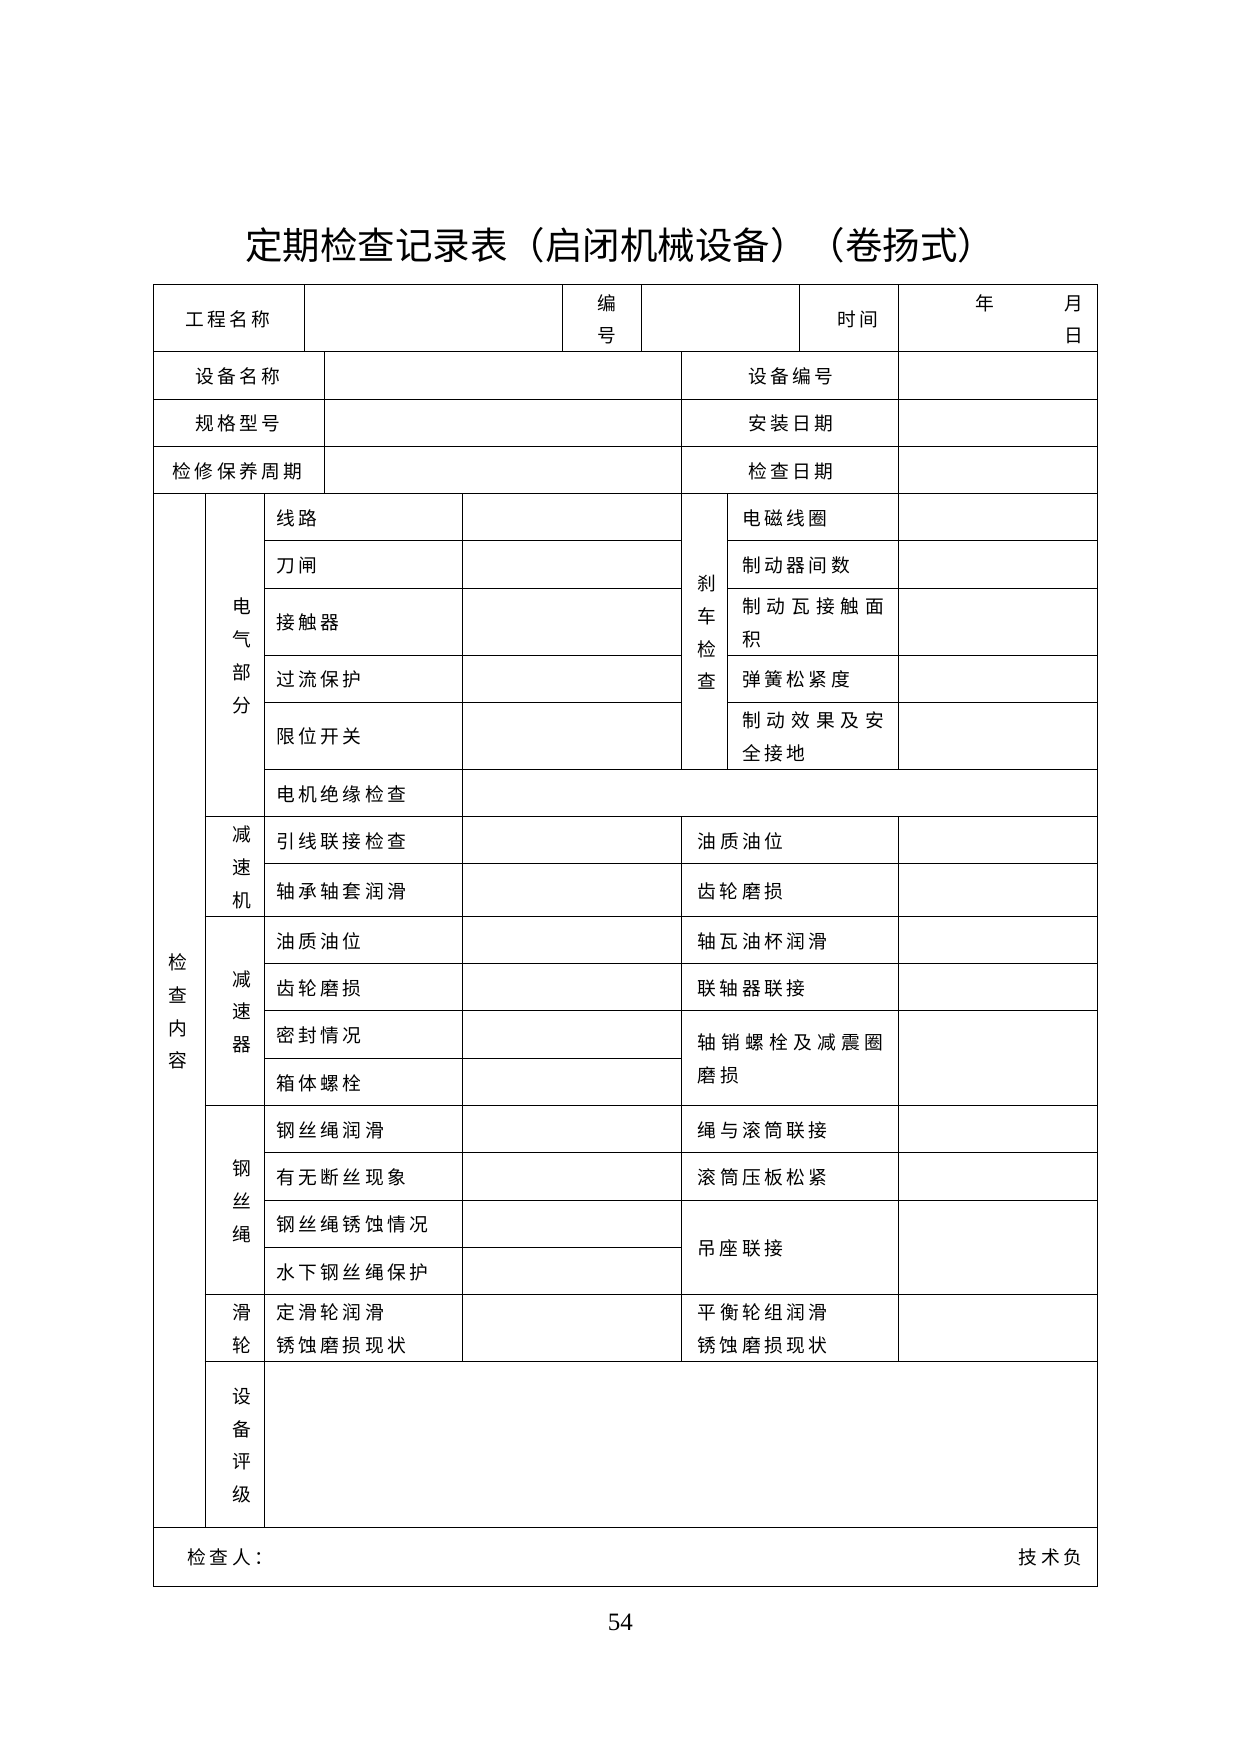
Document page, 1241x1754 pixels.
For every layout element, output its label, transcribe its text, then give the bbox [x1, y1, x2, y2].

table_cell 电机绝缘检查 [265, 770, 462, 816]
table_cell [899, 494, 1097, 540]
table_cell 过流保护 [265, 656, 462, 702]
table_cell [899, 964, 1097, 1010]
table_cell 制动器间数 [728, 541, 898, 588]
table_cell [463, 864, 681, 916]
table_cell 箱体螺栓 [265, 1059, 462, 1105]
table_header [642, 285, 799, 351]
text 定期检查记录表（启闭机械设备）（卷扬式） [165, 209, 1075, 272]
table_cell [463, 1153, 681, 1199]
table_cell [463, 589, 681, 654]
table_header 时间 [800, 285, 898, 351]
table_cell [899, 917, 1097, 963]
table_cell [463, 703, 681, 769]
table_cell 水下钢丝绳保护 [265, 1248, 462, 1294]
table_cell 电磁线圈 [728, 494, 898, 540]
table_cell [899, 1295, 1097, 1361]
table_cell [325, 352, 681, 398]
table_cell [463, 1248, 681, 1294]
table_cell [463, 494, 681, 540]
table_cell 线路 [265, 494, 462, 540]
table_cell [899, 1106, 1097, 1152]
table_cell 滚筒压板松紧 [682, 1153, 898, 1199]
table_cell 检修保养周期 [154, 447, 324, 493]
table_cell [463, 541, 681, 588]
table_cell [463, 964, 681, 1010]
table_cell 设备编号 [682, 352, 898, 398]
table_cell 钢丝绳润滑 [265, 1106, 462, 1152]
table_cell 轴销螺栓及减震圈磨损 [682, 1011, 898, 1105]
table_cell 刀闸 [265, 541, 462, 588]
table_cell 轴承轴套润滑 [265, 864, 462, 916]
table_cell 规格型号 [154, 400, 324, 446]
table_cell 检查人： 技术负责人： [154, 1528, 1097, 1586]
table_cell [325, 447, 681, 493]
table_header [305, 285, 562, 351]
table_cell [899, 656, 1097, 702]
table_cell 钢丝绳 [206, 1106, 264, 1294]
table_cell 减速机 [206, 817, 264, 916]
table_cell 定滑轮润滑 锈蚀磨损现状 [265, 1295, 462, 1361]
table_cell [463, 917, 681, 963]
table_cell 平衡轮组润滑 锈蚀磨损现状 [682, 1295, 898, 1361]
table_cell 安装日期 [682, 400, 898, 446]
table_cell 减速器 [206, 917, 264, 1105]
table_cell 检查内容 [154, 494, 205, 1527]
table_cell [463, 656, 681, 702]
table_header 年 月 日 [899, 285, 1097, 351]
table_cell 制动效果及安全接地 [728, 703, 898, 769]
table_cell [899, 541, 1097, 588]
table_cell 弹簧松紧度 [728, 656, 898, 702]
table_cell [899, 1201, 1097, 1294]
table_cell [265, 1362, 1097, 1527]
table_cell 设备评级 [206, 1362, 264, 1527]
table_cell [899, 352, 1097, 398]
table_cell [899, 447, 1097, 493]
table_cell 油质油位 [682, 817, 898, 863]
table_cell 电气部分 [206, 494, 264, 816]
table_cell [899, 703, 1097, 769]
table_header 工程名称 [154, 285, 304, 351]
table_cell 齿轮磨损 [682, 864, 898, 916]
table_cell [899, 400, 1097, 446]
table_cell [899, 589, 1097, 654]
table_cell 刹车检查 [682, 494, 727, 769]
table_cell 齿轮磨损 [265, 964, 462, 1010]
table_cell 绳与滚筒联接 [682, 1106, 898, 1152]
table_cell [899, 1153, 1097, 1199]
table_cell 密封情况 [265, 1011, 462, 1058]
table_cell 联轴器联接 [682, 964, 898, 1010]
table_cell [463, 1295, 681, 1361]
table_header 编号 [563, 285, 641, 351]
table_cell [463, 817, 681, 863]
table_cell [463, 1106, 681, 1152]
table_cell [463, 1201, 681, 1247]
table_cell 滑轮 [206, 1295, 264, 1361]
table_cell [463, 770, 1097, 816]
table_cell 接触器 [265, 589, 462, 654]
table_cell 有无断丝现象 [265, 1153, 462, 1199]
table_cell [899, 864, 1097, 916]
table_cell 制动瓦接触面积 [728, 589, 898, 654]
table_cell [463, 1059, 681, 1105]
table_cell 限位开关 [265, 703, 462, 769]
table_cell [899, 817, 1097, 863]
table_cell 油质油位 [265, 917, 462, 963]
table_cell 引线联接检查 [265, 817, 462, 863]
table_cell 检查日期 [682, 447, 898, 493]
table_cell 钢丝绳锈蚀情况 [265, 1201, 462, 1247]
table_cell 设备名称 [154, 352, 324, 398]
table_cell 轴瓦油杯润滑 [682, 917, 898, 963]
table_cell [325, 400, 681, 446]
table_cell [899, 1011, 1097, 1105]
table_cell 吊座联接 [682, 1201, 898, 1294]
table_cell [463, 1011, 681, 1058]
